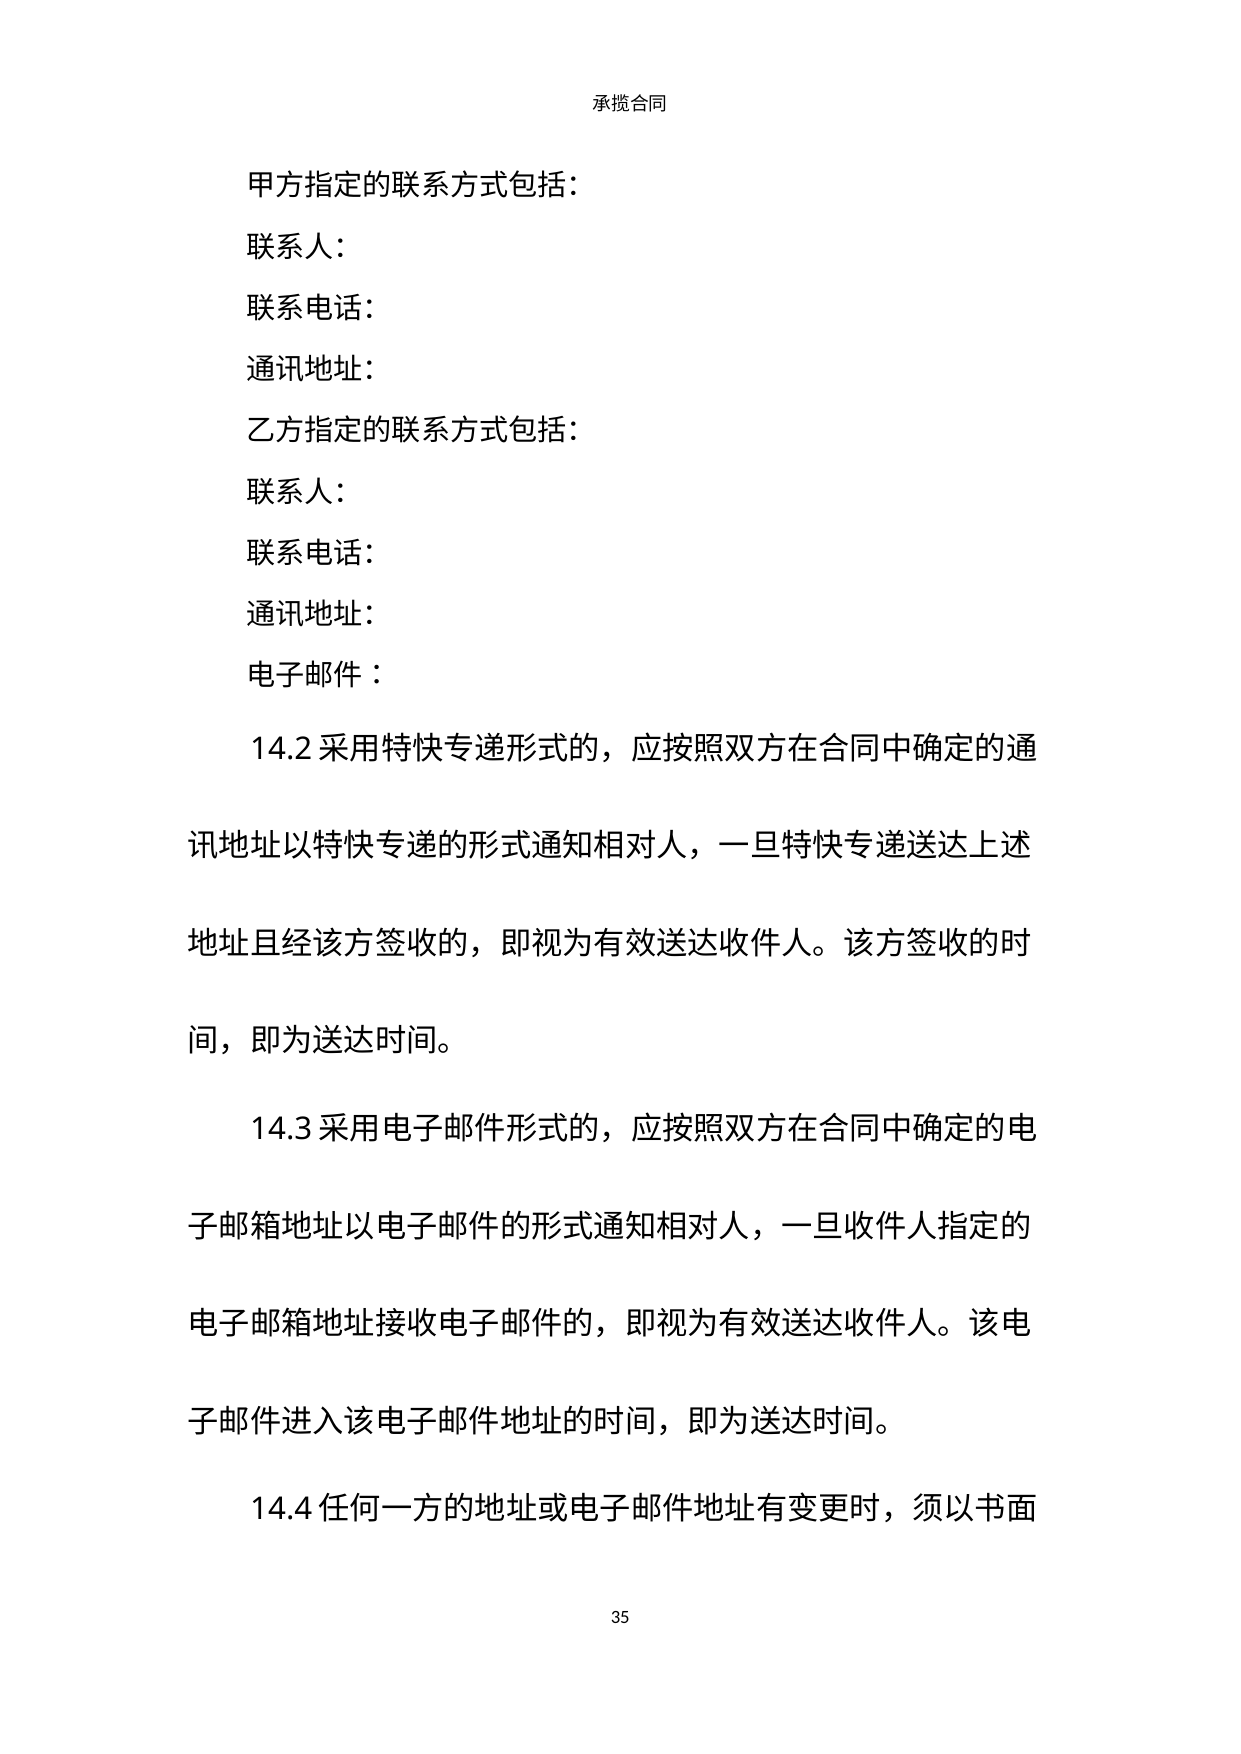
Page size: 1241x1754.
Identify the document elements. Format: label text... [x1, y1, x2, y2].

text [187, 1473, 1053, 1538]
text 通讯地址： [187, 591, 1053, 633]
text 乙方指定的联系方式包括： [187, 407, 1053, 449]
text 联系人： [187, 223, 1053, 266]
text 联系电话： [187, 284, 1053, 327]
text 电子邮件： [187, 652, 1053, 694]
text 14.3采用电子邮件形式的，应按照双方在合同中确定的电子邮箱地址以电子邮件的形式通知相对人，一旦收件人指定的电子邮箱地址接收电子邮件的，即视为有效送达收件人。该电子邮件进入该电子邮件地址的时间，即为送达时间。 [187, 1093, 1053, 1451]
text 14.2采用特快专递形式的，应按照双方在合同中确定的通讯地址以特快专递的形式通知相对人，一旦特快专递送达上述地址且经该方签收的，即视为有效送达收件人。该方签收的时间，即为送达时间。 [187, 713, 1053, 1071]
text 联系电话： [187, 529, 1053, 572]
text 联系人： [187, 468, 1053, 511]
text 通讯地址： [187, 346, 1053, 388]
text 甲方指定的联系方式包括： [187, 162, 1053, 204]
